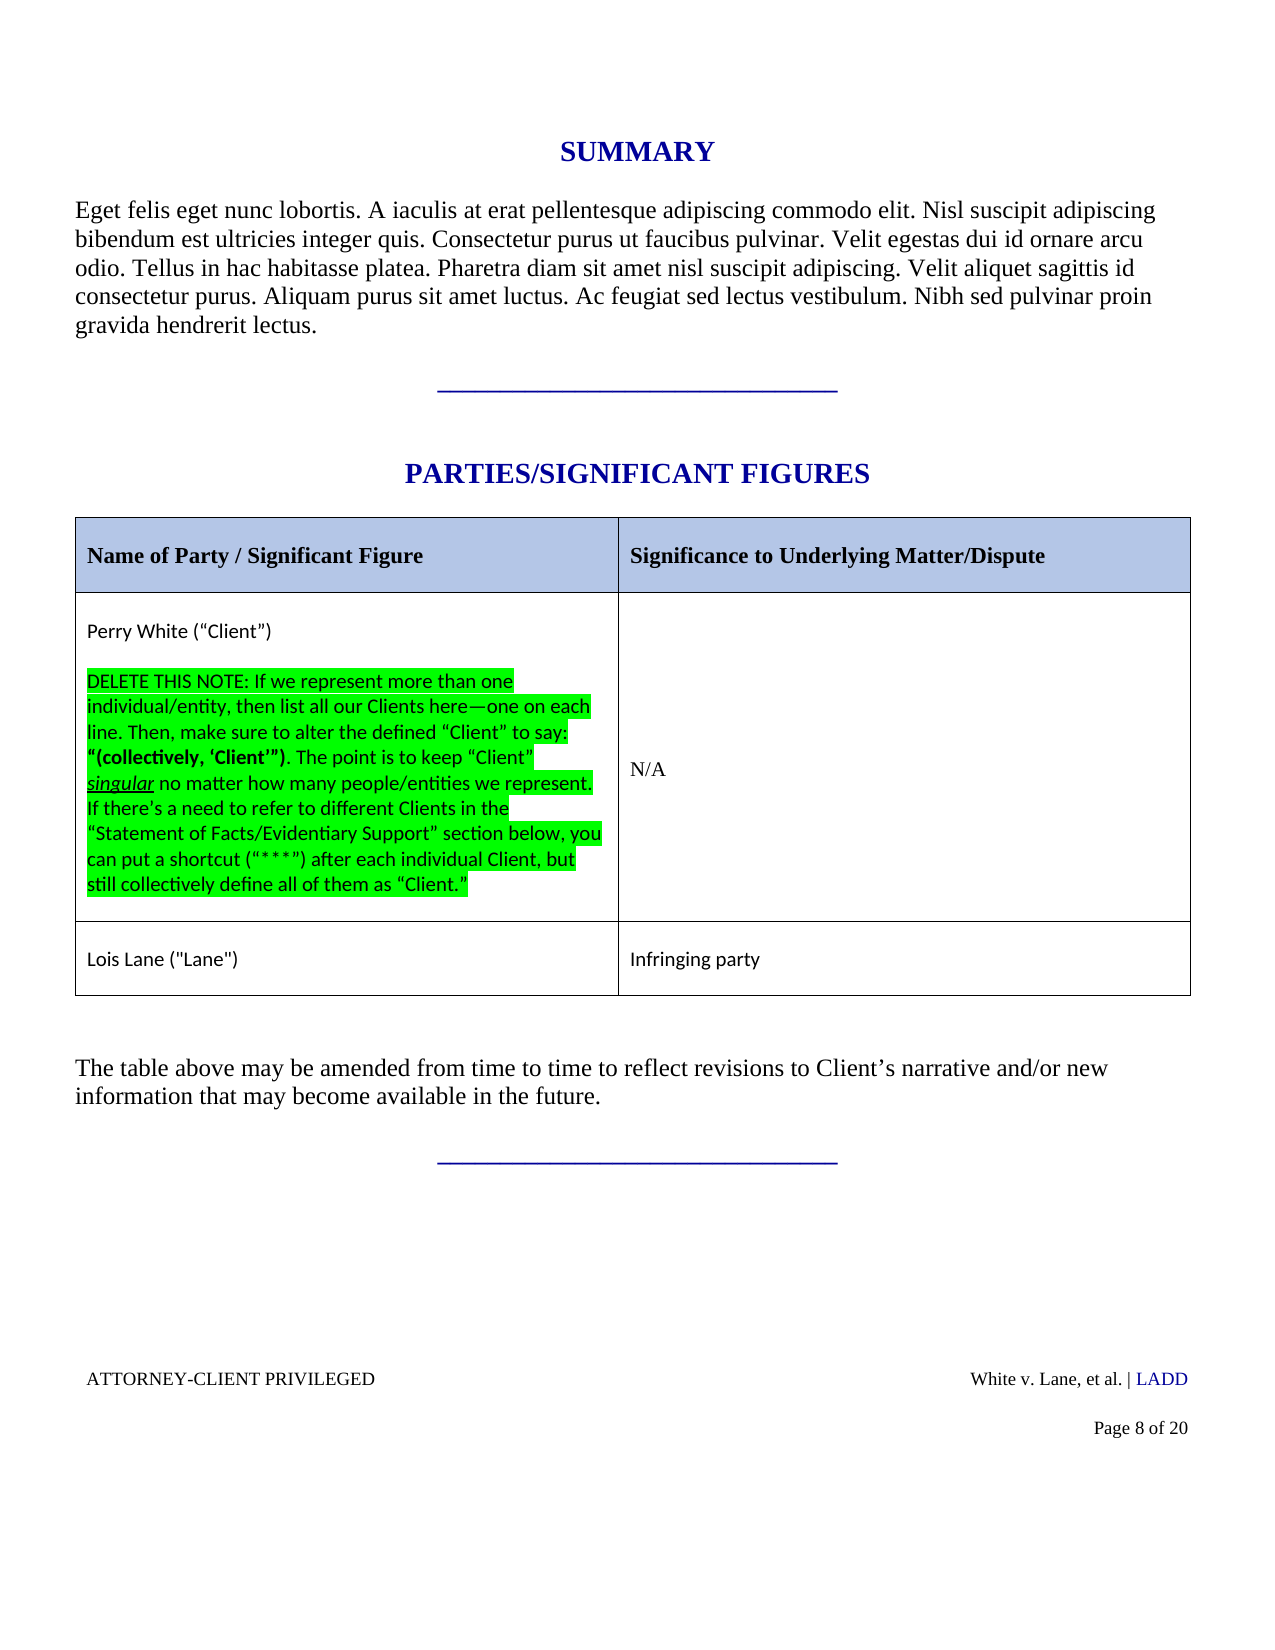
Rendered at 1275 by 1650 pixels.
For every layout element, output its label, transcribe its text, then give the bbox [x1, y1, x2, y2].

subtitle PARTIES/SIGNIFICANT FIGURES [75, 423, 1200, 490]
table_cell Perry White (“Client”) DELETE THIS NOTE: If we represent more than one individual/entity, then list all our Clients here—one on each line. Then, make sure to alter the defined “Client” to say: “(collectively, ‘Client’”). The point is to keep “Client” singular no matter how many people/entities we represent. If there’s a need to refer to different Clients in the “Statement of Facts/Evidentiary Support” section below, you can put a shortcut (“***”) after each individual Client, but still collectively define all of them as “Client.” [76, 593, 618, 921]
table_header Significance to Underlying Matter/Dispute [619, 518, 1190, 592]
table_cell Lois Lane ("Lane") [76, 922, 618, 995]
text Eget felis eget nunc lobortis. A iaculis at erat pellentesque adipiscing commodo elit. Nisl suscipit adipiscing bibendum est ultricies integer quis. Consectetur purus ut faucibus pulvinar. Velit egestas dui id ornare arcu odio. Tellus in hac habitasse platea. Pharetra diam sit amet nisl suscipit adipiscing. Velit aliquet sagittis id consectetur purus. Aliquam purus sit amet luctus. Ac feugiat sed lectus vestibulum. Nibh sed pulvinar proin gravida hendrerit lectus. [75, 195, 1200, 339]
text ________________________________ [357, 366, 918, 395]
table_cell Infringing party [619, 922, 1190, 995]
table_cell N/A [619, 593, 1190, 921]
table_header Name of Party / Significant Figure [76, 518, 618, 592]
subtitle SUMMARY [75, 101, 1200, 168]
text The table above may be amended from time to time to reflect revisions to Client’s narrative and/or new information that may become available in the future. [75, 1053, 1200, 1110]
text ________________________________ [357, 1138, 918, 1166]
